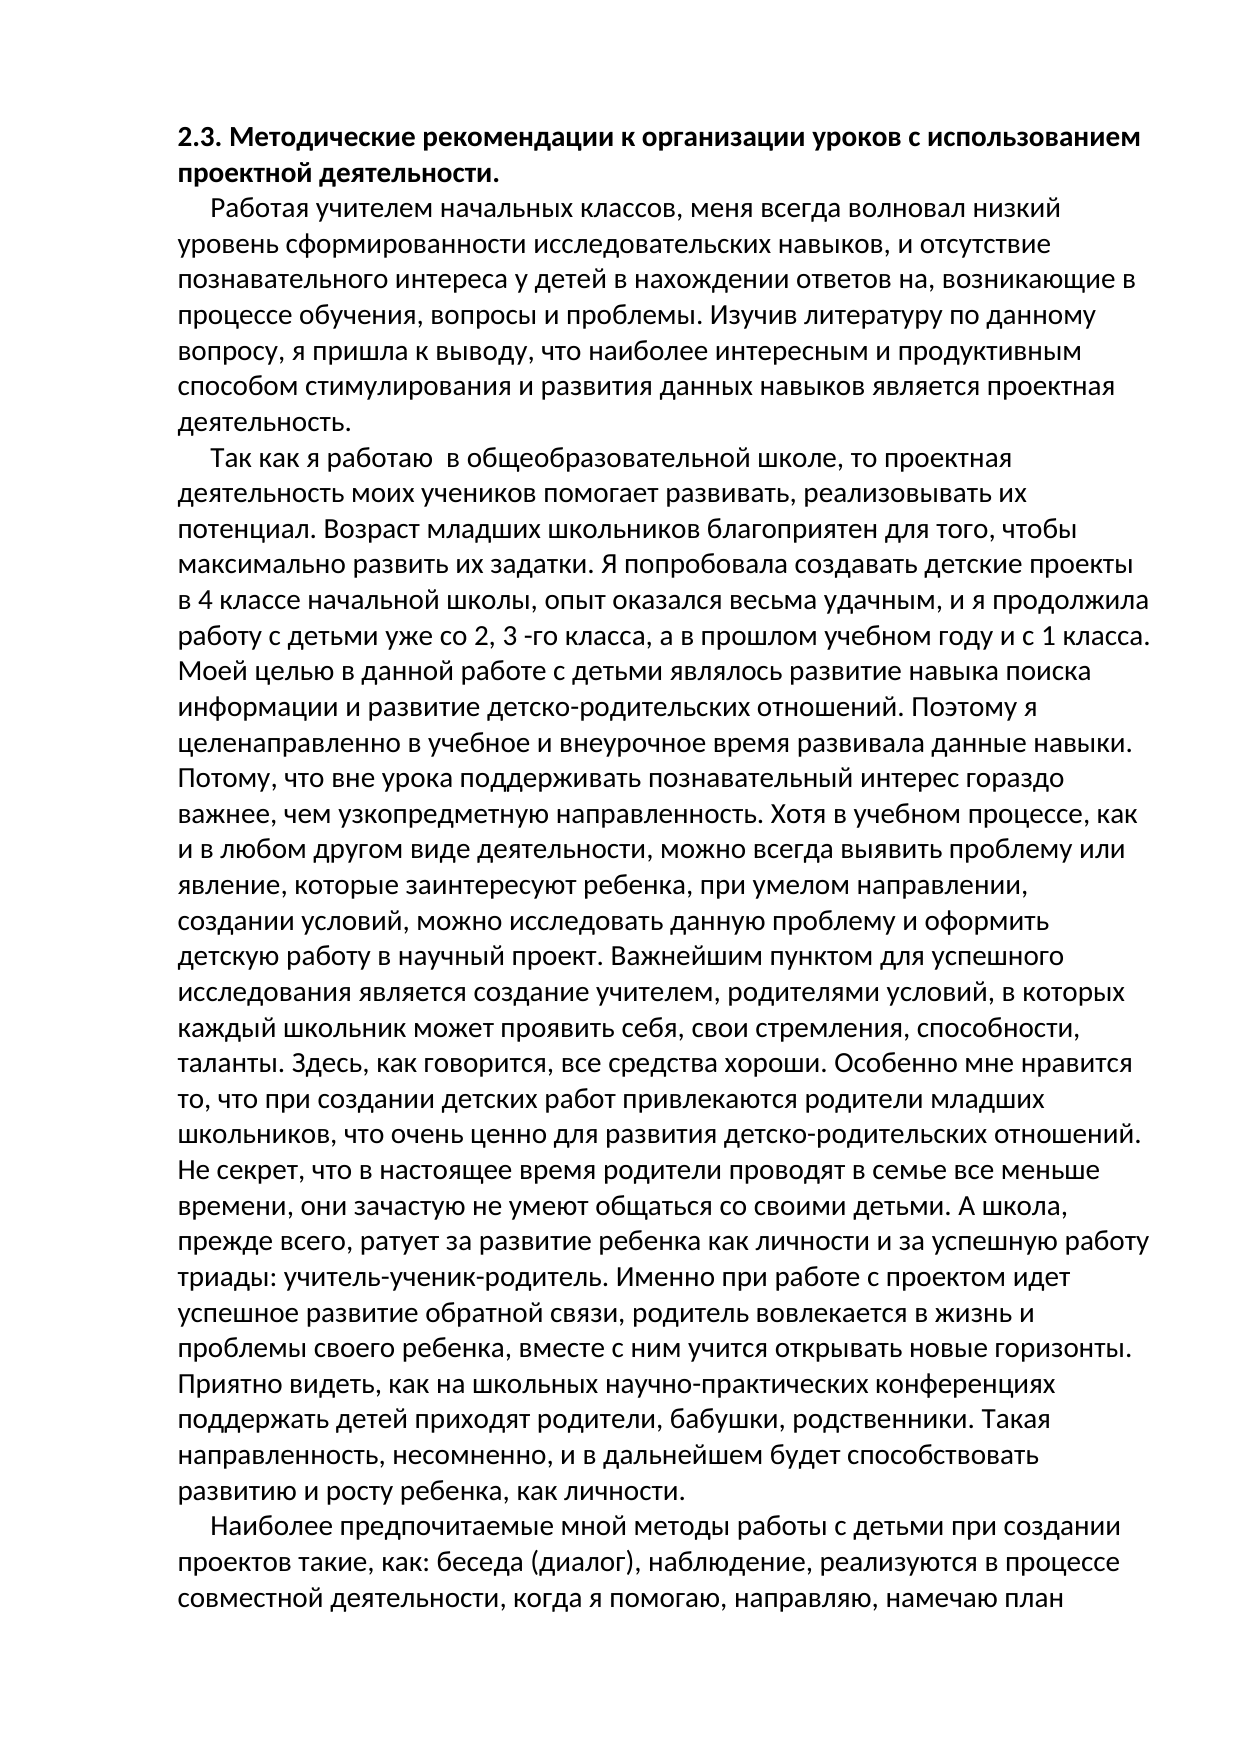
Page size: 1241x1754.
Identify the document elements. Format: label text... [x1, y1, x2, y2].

text Так как я работаю в общеобразовательной школе, то проектная деятельность моих учеников помогает развивать, реализовывать их потенциал. Возраст младших школьников благоприятен для того, чтобы максимально развить их задатки. Я попробовала создавать детские проекты в 4 классе начальной школы, опыт оказался весьма удачным, и я продолжила работу с детьми уже со 2, 3 -го класса, а в прошлом учебном году и с 1 класса. [177, 439, 1152, 652]
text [177, 1507, 1152, 1614]
text Моей целью в данной работе с детьми являлось развитие навыка поиска информации и развитие детско-родительских отношений. Поэтому я целенаправленно в учебное и внеурочное время развивала данные навыки. Потому, что вне урока поддерживать познавательный интерес гораздо важнее, чем узкопредметную направленность. Хотя в учебном процессе, как и в любом другом виде деятельности, можно всегда выявить проблему или явление, которые заинтересуют ребенка, при умелом направлении, создании условий, можно исследовать данную проблему и оформить детскую работу в научный проект. Важнейшим пунктом для успешного исследования является создание учителем, родителями условий, в которых каждый школьник может проявить себя, свои стремления, способности, таланты. Здесь, как говорится, все средства хороши. Особенно мне нравится то, что при создании детских работ привлекаются родители младших школьников, что очень ценно для развития детско-родительских отношений. Не секрет, что в настоящее время родители проводят в семье все меньше времени, они зачастую не умеют общаться со своими детьми. А школа, прежде всего, ратует за развитие ребенка как личности и за успешную работу триады: учитель-ученик-родитель. Именно при работе с проектом идет успешное развитие обратной связи, родитель вовлекается в жизнь и проблемы своего ребенка, вместе с ним учится открывать новые горизонты. Приятно видеть, как на школьных научно-практических конференциях поддержать детей приходят родители, бабушки, родственники. Такая направленность, несомненно, и в дальнейшем будет способствовать развитию и росту ребенка, как личности. [177, 652, 1152, 1507]
text Работая учителем начальных классов, меня всегда волновал низкий уровень сформированности исследовательских навыков, и отсутствие познавательного интереса у детей в нахождении ответов на, возникающие в процессе обучения, вопросы и проблемы. Изучив литературу по данному вопросу, я пришла к выводу, что наиболее интересным и продуктивным способом стимулирования и развития данных навыков является проектная деятельность. [177, 189, 1152, 439]
text 2.3. Методические рекомендации к организации уроков с использованием проектной деятельности. [177, 118, 1152, 189]
